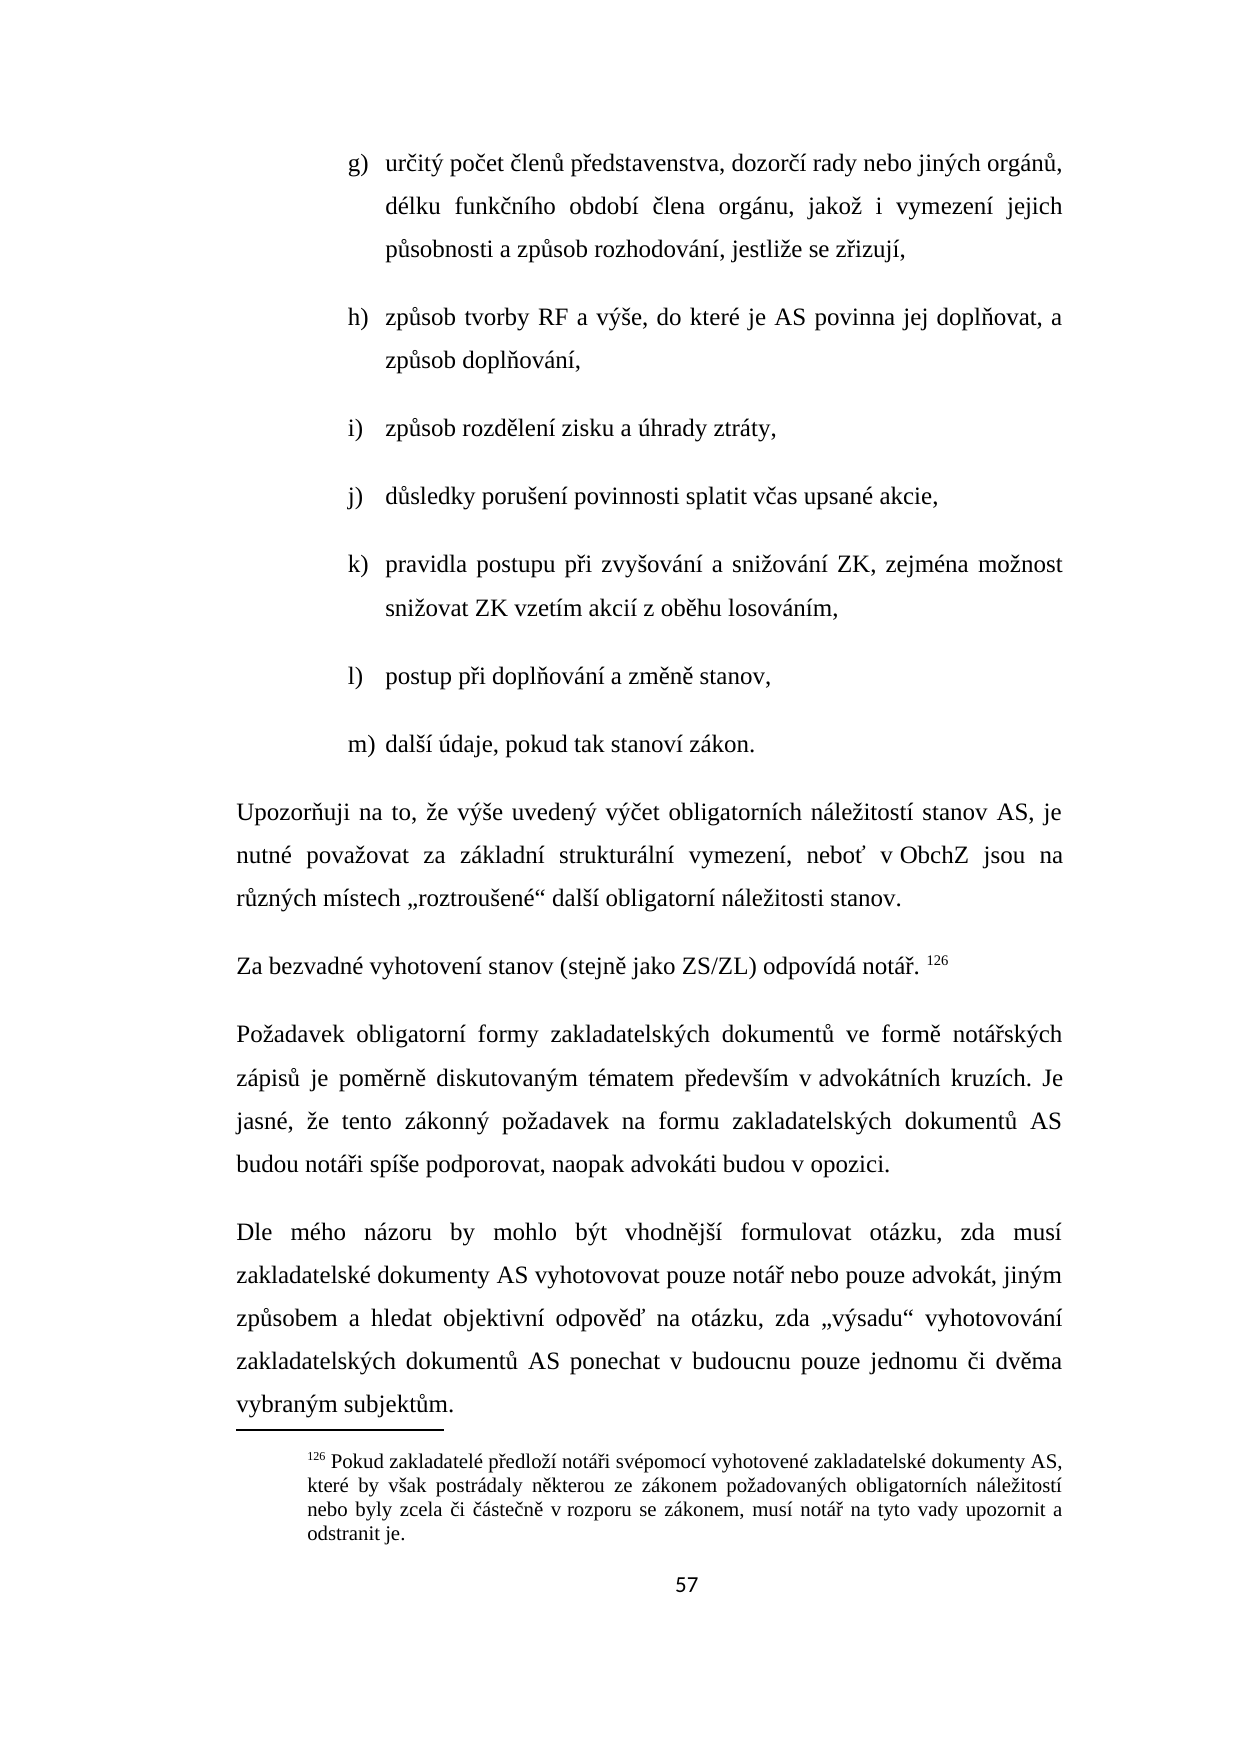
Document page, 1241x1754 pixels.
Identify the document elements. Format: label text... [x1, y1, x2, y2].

list pravidla postupu při zvyšování a snižování ZK, zejména možnost snižovat ZK vzetím akcií z oběhu losováním, [348, 549, 1063, 621]
list postup při doplňování a změně stanov, [348, 661, 1063, 689]
list další údaje, pokud tak stanoví zákon. [348, 729, 1063, 758]
text Požadavek obligatorní formy zakladatelských dokumentů ve formě notářských zápisů je poměrně diskutovaným tématem především v advokátních kruzích. Je jasné, že tento zákonný požadavek na formu zakladatelských dokumentů AS budou notáři spíše podporovat, naopak advokáti budou v opozici. [236, 1019, 1063, 1178]
list způsob tvorby RF a výše, do které je AS povinna jej doplňovat, a způsob doplňování, [348, 302, 1063, 374]
list důsledky porušení povinnosti splatit včas upsané akcie, [348, 481, 1063, 510]
text Dle mého názoru by mohlo být vhodnější formulovat otázku, zda musí zakladatelské dokumenty AS vyhotovovat pouze notář nebo pouze advokát, jiným způsobem a hledat objektivní odpověď na otázku, zda „výsadu“ vyhotovování zakladatelských dokumentů AS ponechat v budoucnu pouze jednomu či dvěma vybraným subjektům. [236, 1217, 1063, 1418]
text Upozorňuji na to, že výše uvedený výčet obligatorních náležitostí stanov AS, je nutné považovat za základní strukturální vymezení, neboť v ObchZ jsou na různých místech „roztroušené“ další obligatorní náležitosti stanov. [236, 797, 1063, 912]
text Za bezvadné vyhotovení stanov (stejně jako ZS/ZL) odpovídá notář. [236, 951, 1063, 980]
list určitý počet členů představenstva, dozorčí rady nebo jiných orgánů, délku funkčního období člena orgánu, jakož i vymezení jejich působnosti a způsob rozhodování, jestliže se zřizují, [348, 148, 1063, 263]
list způsob rozdělení zisku a úhrady ztráty, [348, 413, 1063, 442]
